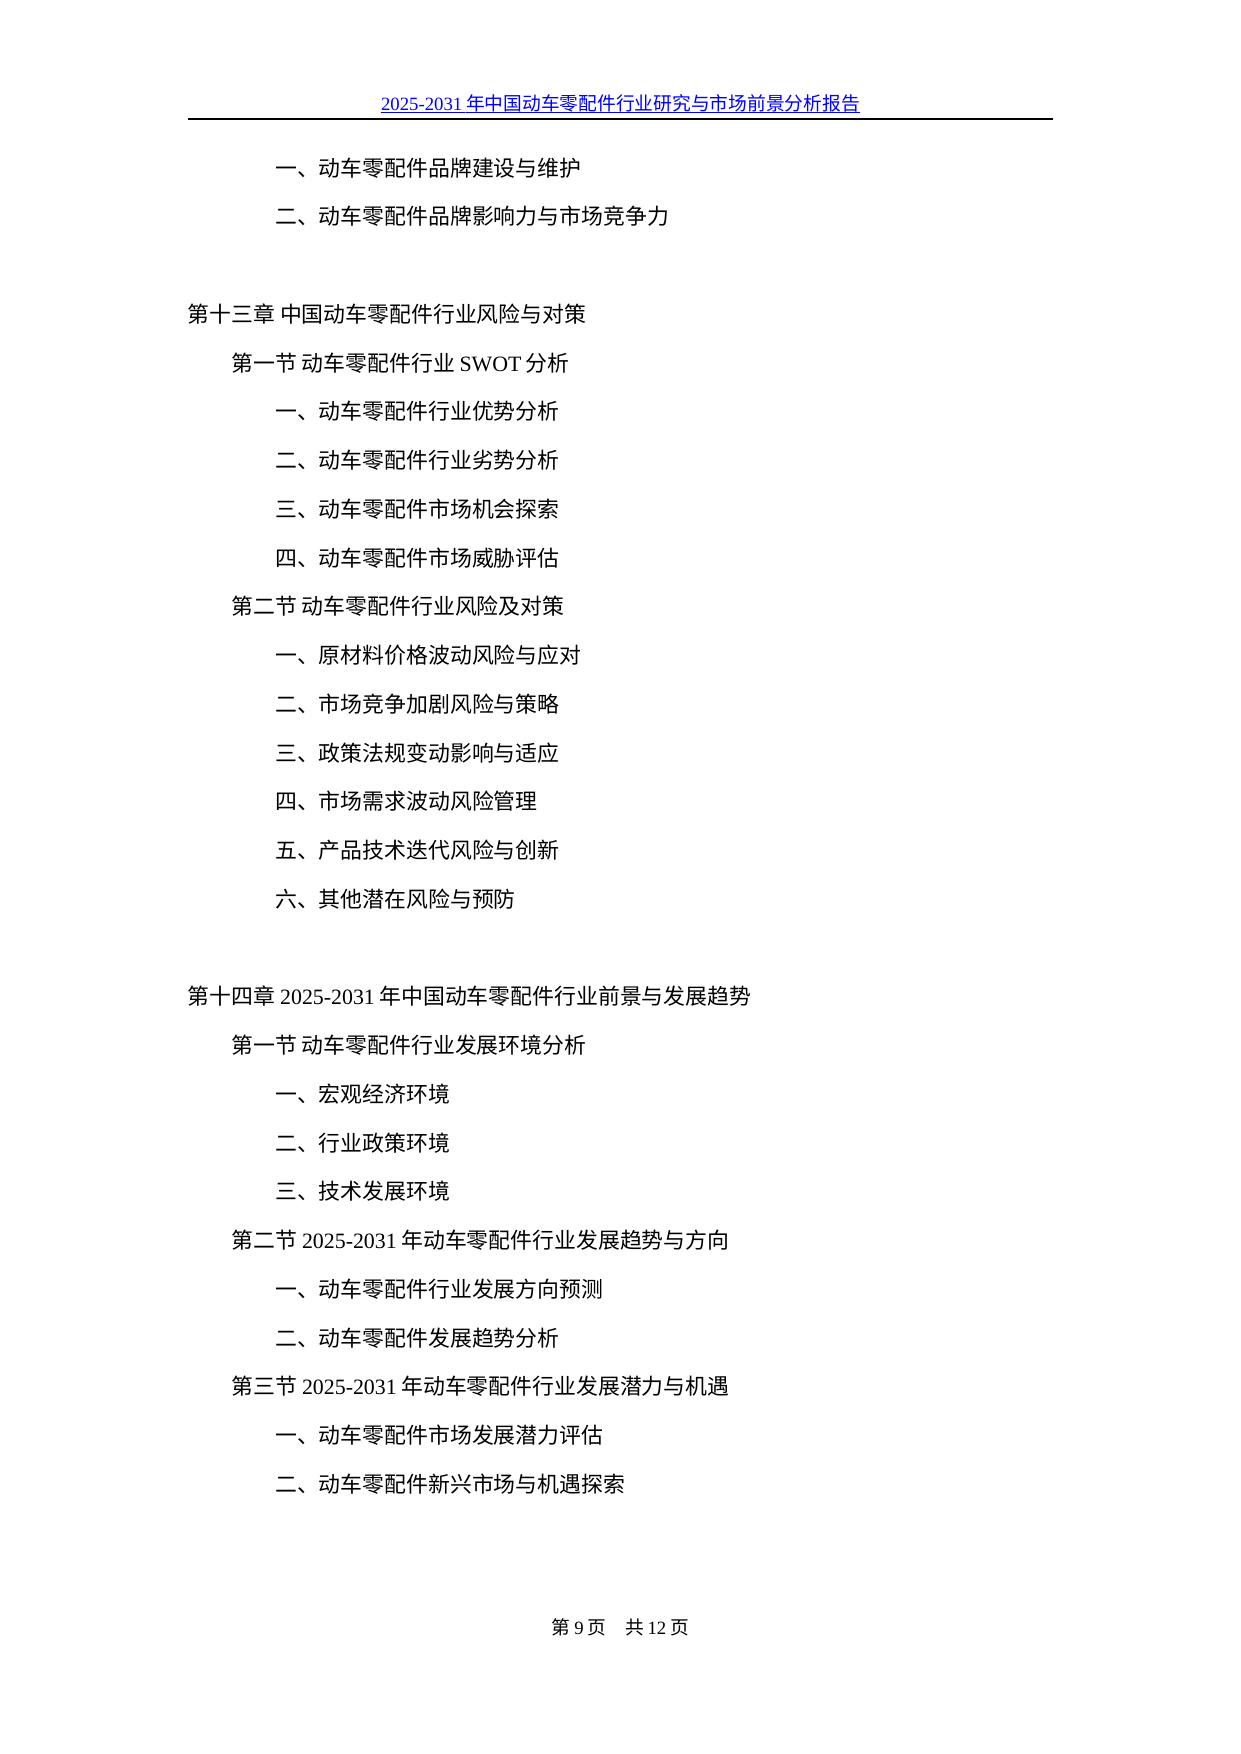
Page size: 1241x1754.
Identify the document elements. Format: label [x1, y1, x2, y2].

text [187, 150, 1053, 1499]
